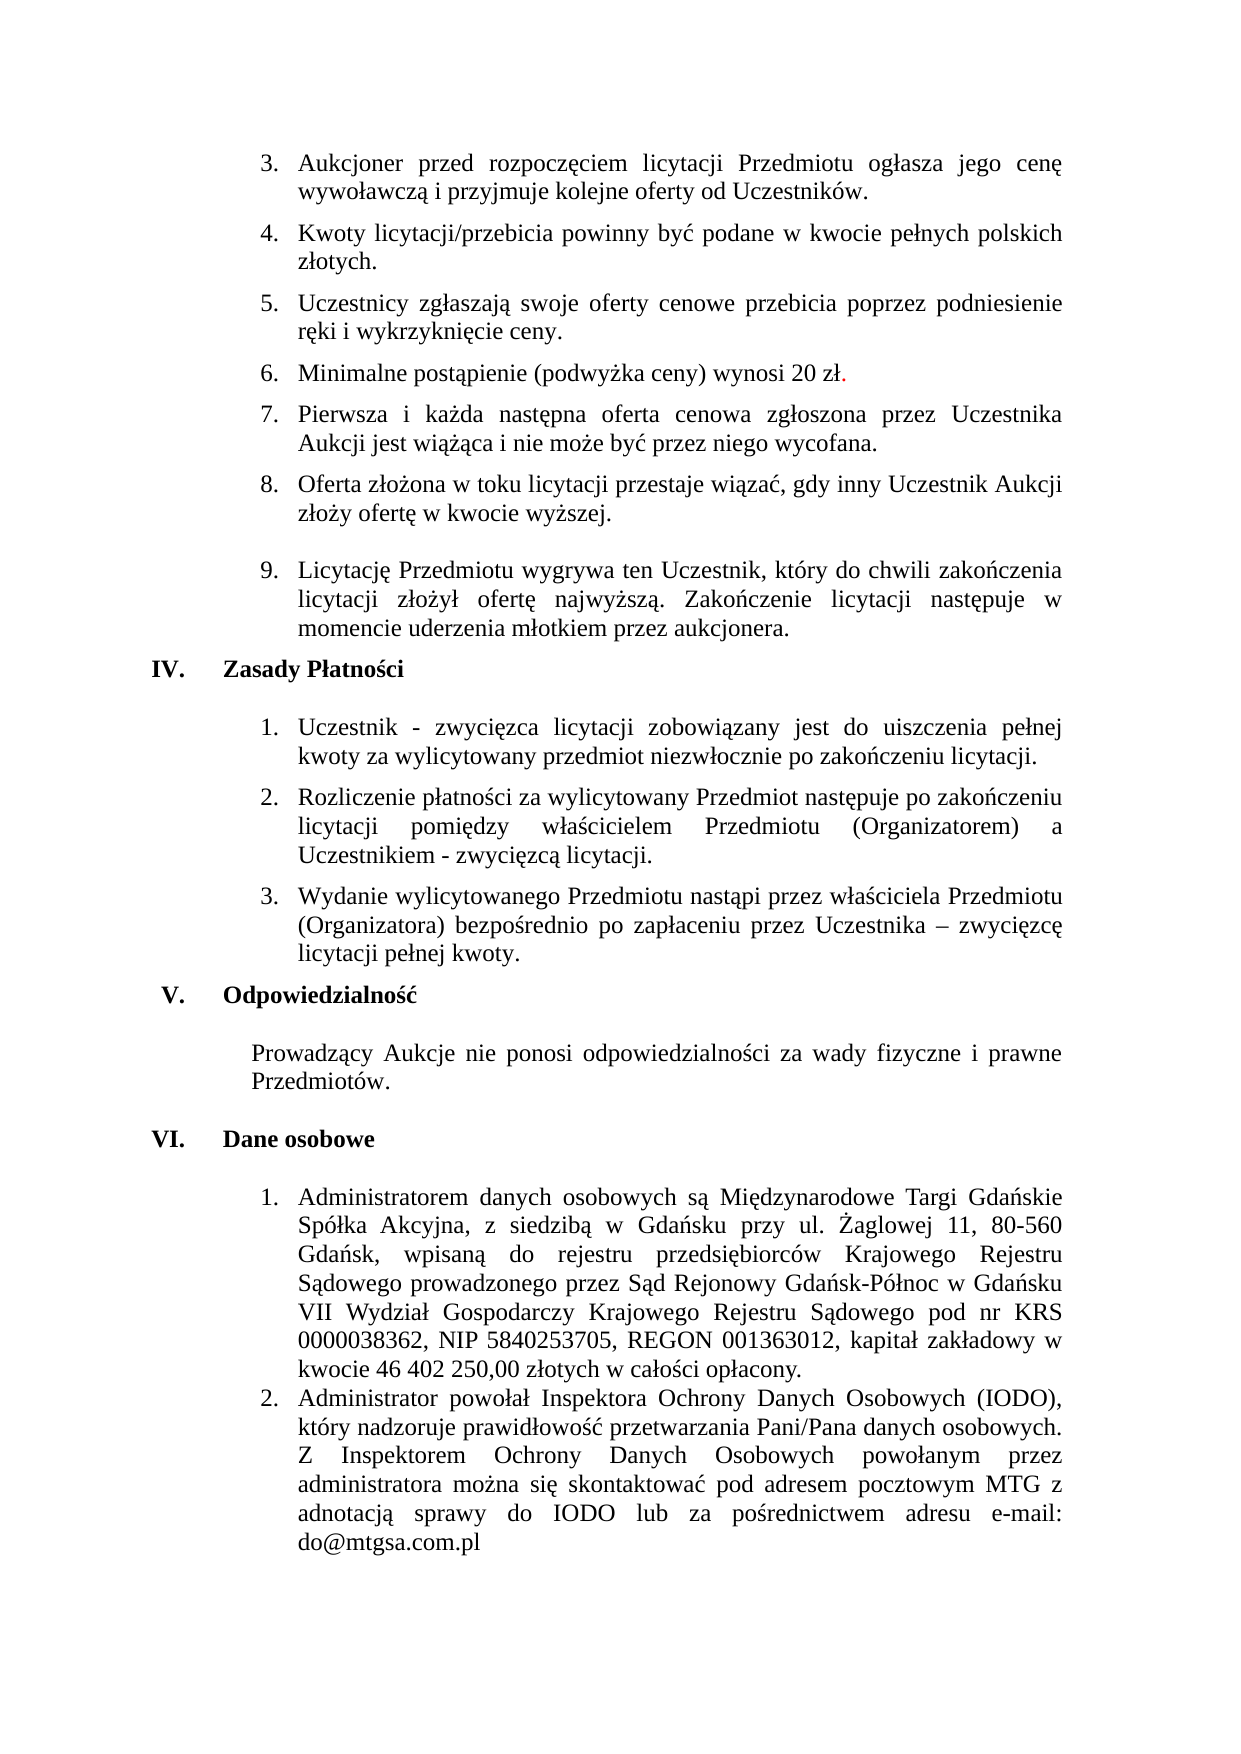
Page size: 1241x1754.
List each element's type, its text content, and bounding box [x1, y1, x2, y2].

list Zasady Płatności [185, 654, 1063, 683]
list Minimalne postąpienie (podwyżka ceny) wynosi. [260, 358, 1063, 386]
list Odpowiedzialność [185, 980, 1063, 1008]
list wycięzca licytacji zobowiązany jest do uiszczenia pełnej kwoty za wylicytowany przedmiot niezwłocznie po zakończeniu licytacji. [260, 712, 1063, 770]
list Aukcjonerogłasza cenę i przyjmuje kolejne oferty od czestników. [260, 148, 1063, 205]
